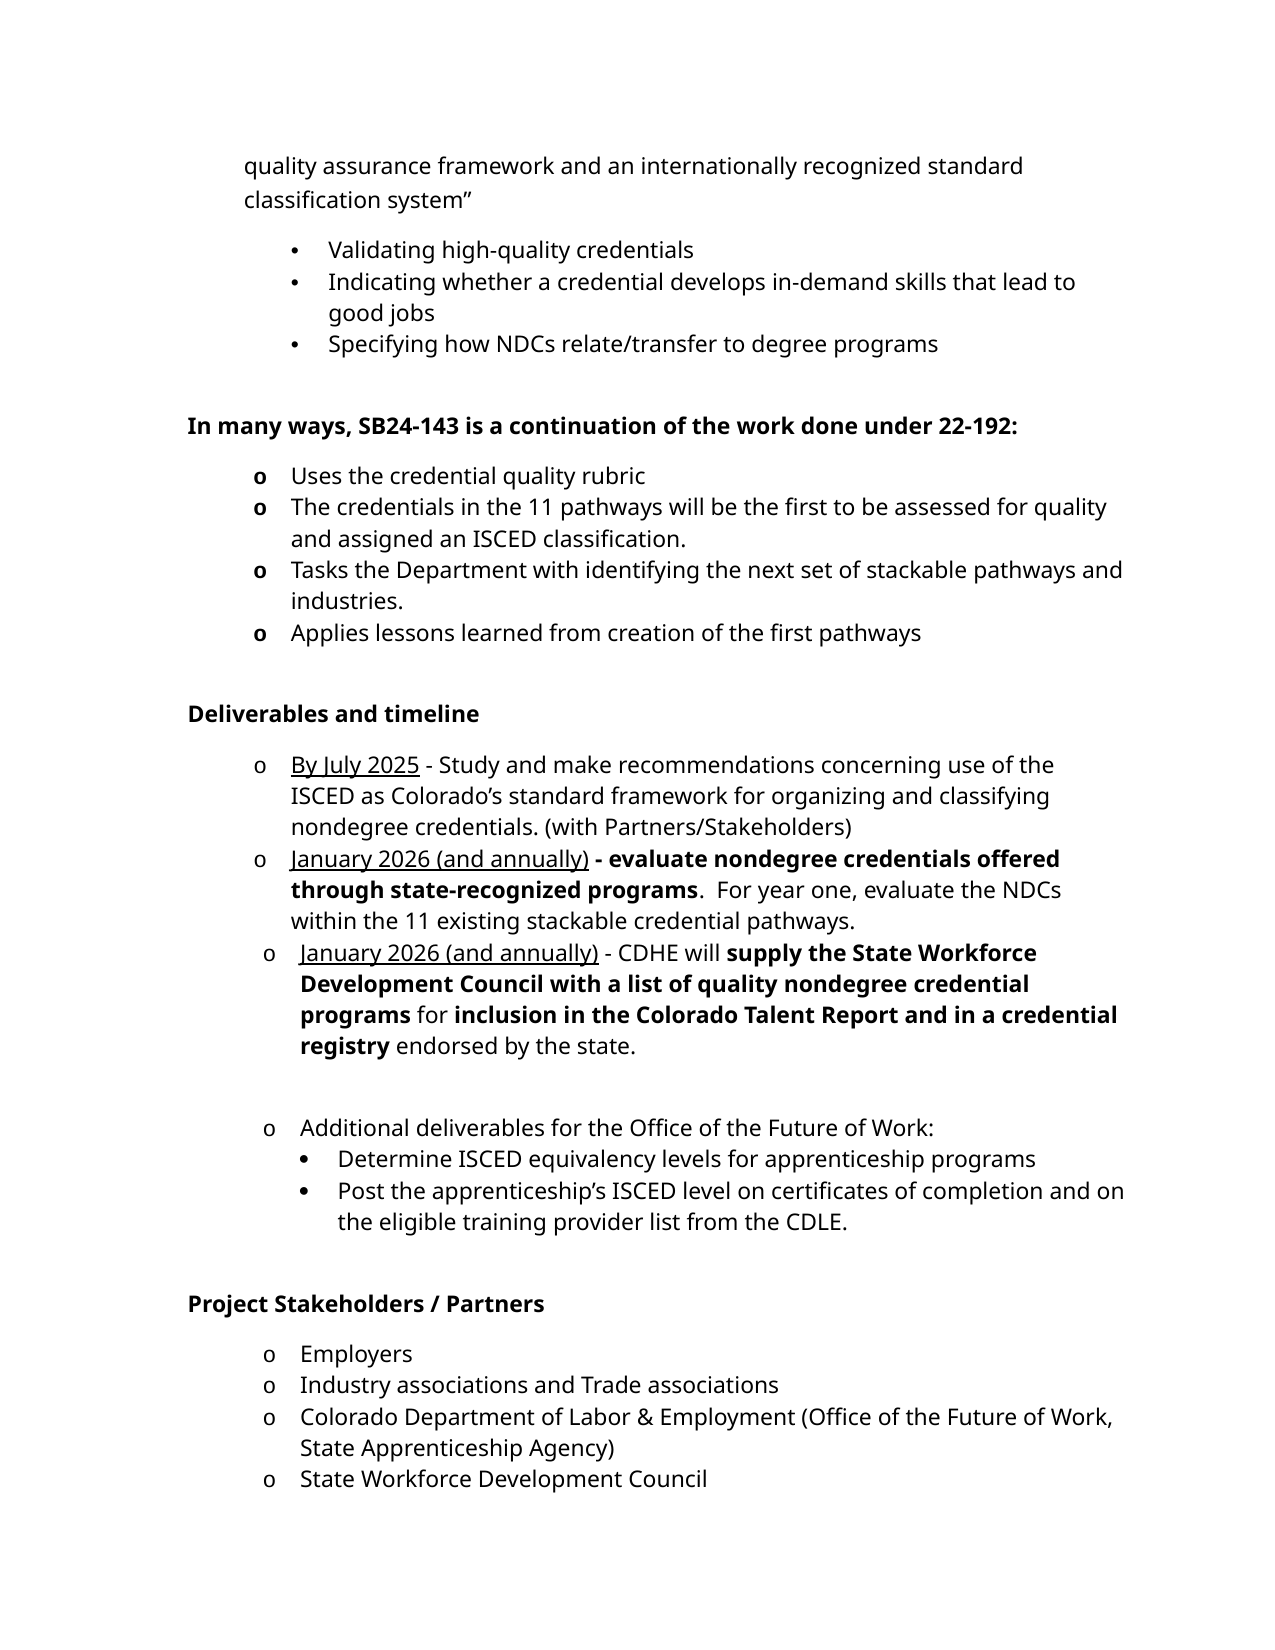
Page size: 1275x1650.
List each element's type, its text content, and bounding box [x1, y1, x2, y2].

list State Workforce Development Council [262, 1463, 1125, 1494]
list Post the apprenticeship’s ISCED level on certificates of completion and on the eligible training provider list from the CDLE. [300, 1174, 1125, 1237]
list Tasks the Department with identifying the next set of stackable pathways and industries. [253, 554, 1125, 617]
list January 2026 (and annually) - evaluate nondegree credentials offered through state-recognized programs. For year one, evaluate the NDCs within the 11 existing stackable credential pathways. [253, 843, 1125, 936]
list Validating high-quality credentials [291, 234, 1125, 265]
text Deliverables and timeline [187, 698, 1125, 729]
list Additional deliverables for the Office of the Future of Work: [262, 1112, 1125, 1143]
list Colorado Department of Labor & Employment (Office of the Future of Work, State Apprenticeship Agency) [262, 1401, 1125, 1463]
list By July 2025 - Study and make recommendations concerning use of the ISCED as Colorado’s standard framework for organizing and classifying nondegree credentials. (with Partners/Stakeholders) [253, 749, 1125, 843]
text In many ways, SB24-143 is a continuation of the work done under 22-192: [187, 409, 1125, 441]
text Project Stakeholders / Partners [187, 1287, 1125, 1319]
list Employers [262, 1338, 1125, 1369]
list January 2026 (and annually) - CDHE will supply the State Workforce Development Council with a list of quality nondegree credential programs for inclusion in the Colorado Talent Report and in a credential registry endorsed by the state. [262, 936, 1125, 1062]
list Specifying how NDCs relate/transfer to degree programs [291, 328, 1125, 359]
text quality assurance framework and an internationally recognized standard classification system” [244, 150, 1125, 215]
list Uses the credential quality rubric [253, 460, 1125, 491]
list The credentials in the 11 pathways will be the first to be assessed for quality and assigned an ISCED classification. [253, 491, 1125, 554]
list Indicating whether a credential develops in-demand skills that lead to good jobs [291, 265, 1125, 328]
list Industry associations and Trade associations [262, 1369, 1125, 1401]
list Determine ISCED equivalency levels for apprenticeship programs [300, 1143, 1125, 1174]
list Applies lessons learned from creation of the first pathways [253, 617, 1125, 648]
